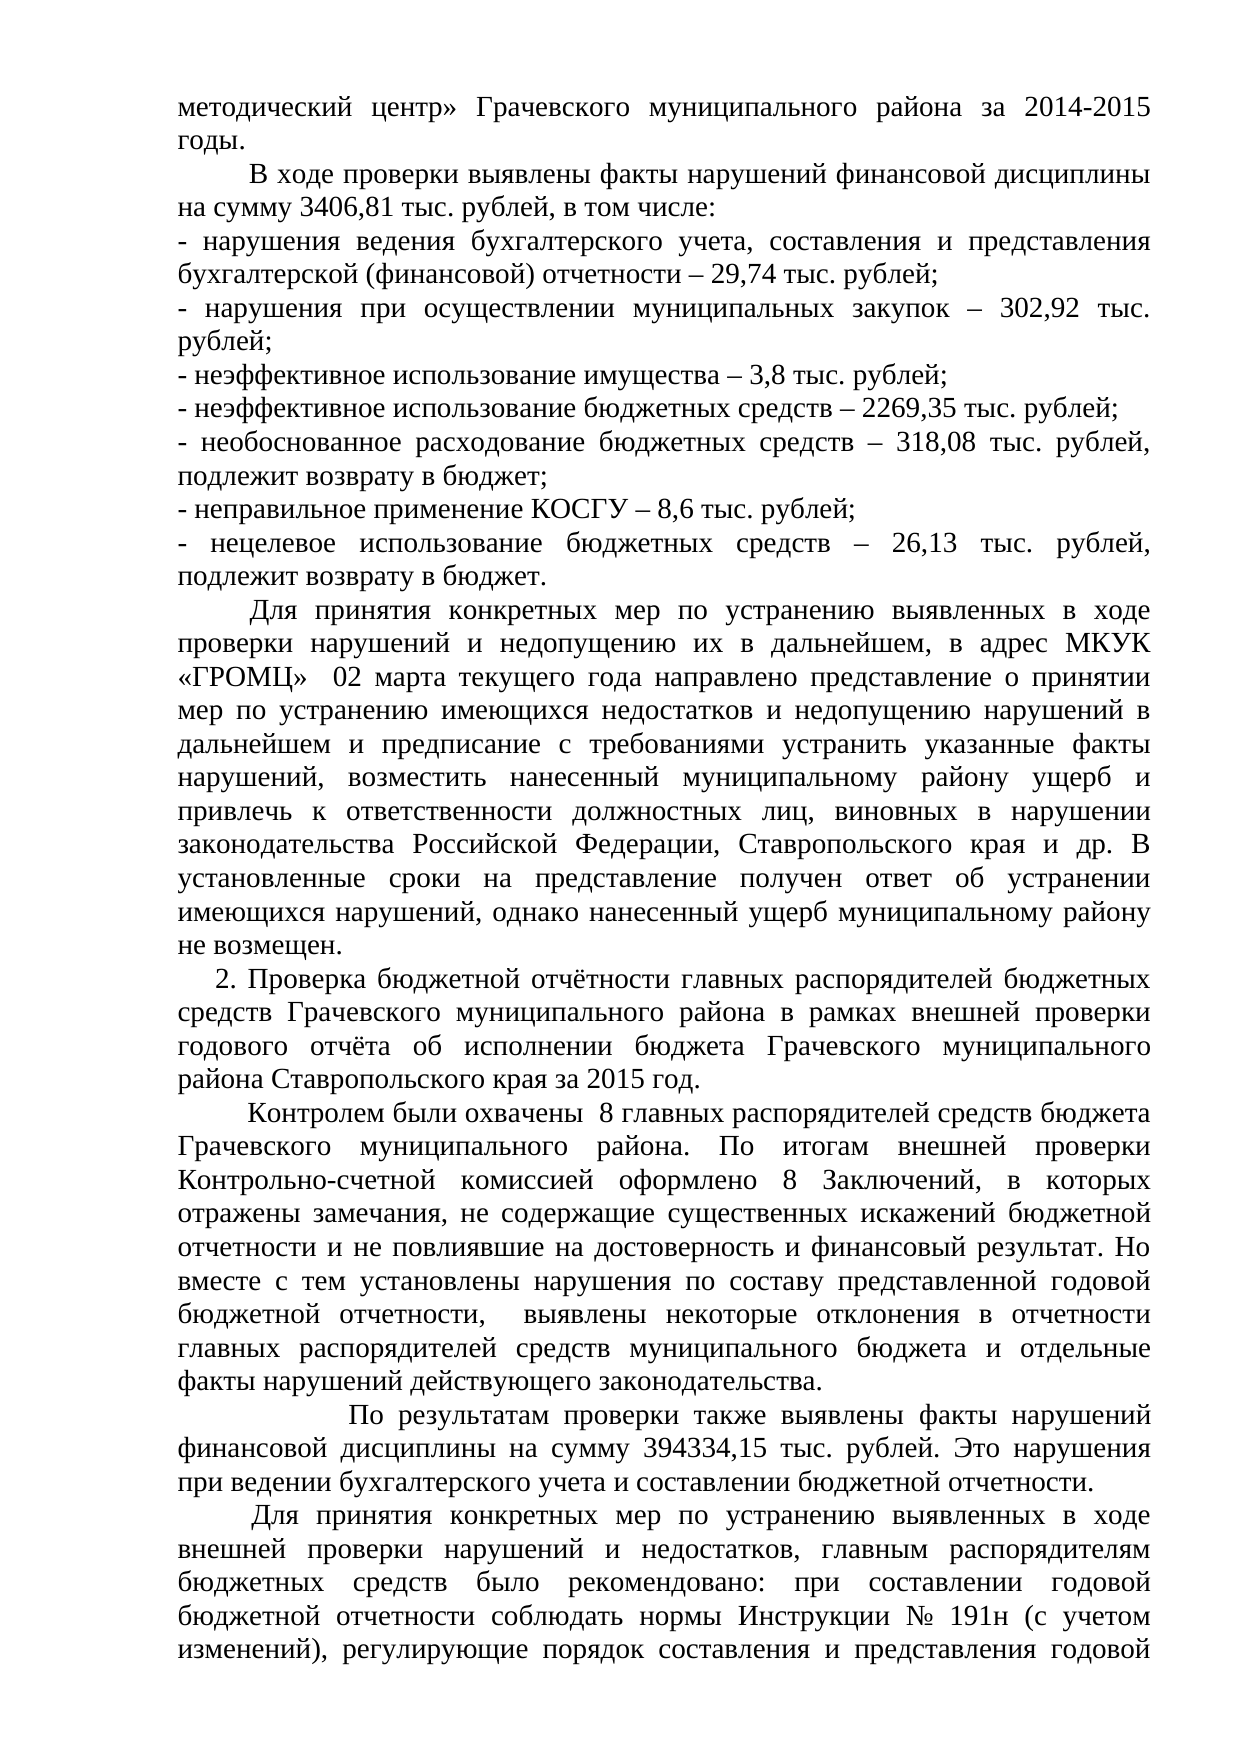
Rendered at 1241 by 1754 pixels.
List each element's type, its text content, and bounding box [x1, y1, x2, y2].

text По результатам проверки также выявлены факты нарушений финансовой дисциплины на сумму 394334,15 тыс. рублей. Это нарушения при ведении бухгалтерского учета и составлении бюджетной отчетности. [177, 1397, 1152, 1497]
text - необоснованное расходование бюджетных средств – 318,08 тыс. рублей, подлежит возврату в бюджет; [177, 424, 1152, 491]
text Для принятия конкретных мер по устранению выявленных в ходе проверки нарушений и недопущению их в дальнейшем, в адрес МКУК «ГРОМЦ» 02 марта текущего года направлено представление о принятии мер по устранению имеющихся недостатков и недопущению нарушений в дальнейшем и предписание с требованиями устранить указанные факты нарушений, возместить нанесенный муниципальному району ущерб и привлечь к ответственности должностных лиц, виновных в нарушении законодательства Российской Федерации, Ставропольского края и др. В установленные сроки на представление получен ответ об устранении имеющихся нарушений, однако нанесенный ущерб муниципальному району не возмещен. [177, 592, 1152, 961]
text - нарушения при осуществлении муниципальных закупок – 302,92 тыс. рублей; [177, 290, 1152, 357]
text 2. Проверка бюджетной отчётности главных распорядителей бюджетных средств Грачевского муниципального района в рамках внешней проверки годового отчёта об исполнении бюджета Грачевского муниципального района Ставропольского края за 2015 год. [177, 961, 1152, 1095]
text - нарушения ведения бухгалтерского учета, составления и представления бухгалтерской (финансовой) отчетности – 29,74 тыс. рублей; [177, 223, 1152, 290]
text - неэффективное использование бюджетных средств – 2269,35 тыс. рублей; [177, 391, 1152, 424]
text Контролем были охвачены 8 главных распорядителей средств бюджета Грачевского муниципального района. По итогам внешней проверки Контрольно-счетной комиссией оформлено 8 Заключений, в которых отражены замечания, не содержащие существенных искажений бюджетной отчетности и не повлиявшие на достоверность и финансовый результат. Но вместе с тем установлены нарушения по составу представленной годовой бюджетной отчетности, выявлены некоторые отклонения в отчетности главных распорядителей средств муниципального бюджета и отдельные факты нарушений действующего законодательства. [177, 1095, 1152, 1397]
text - неэффективное использование имущества – 3,8 тыс. рублей; [177, 357, 1152, 391]
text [177, 1497, 1152, 1665]
text В ходе проверки выявлены факты нарушений финансовой дисциплины на сумму 3406,81 тыс. рублей, в том числе: [177, 156, 1152, 223]
text - неправильное применение КОСГУ – 8,6 тыс. рублей; [177, 491, 1152, 525]
text - нецелевое использование бюджетных средств – 26,13 тыс. рублей, подлежит возврату в бюджет. [177, 525, 1152, 592]
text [177, 89, 1152, 156]
